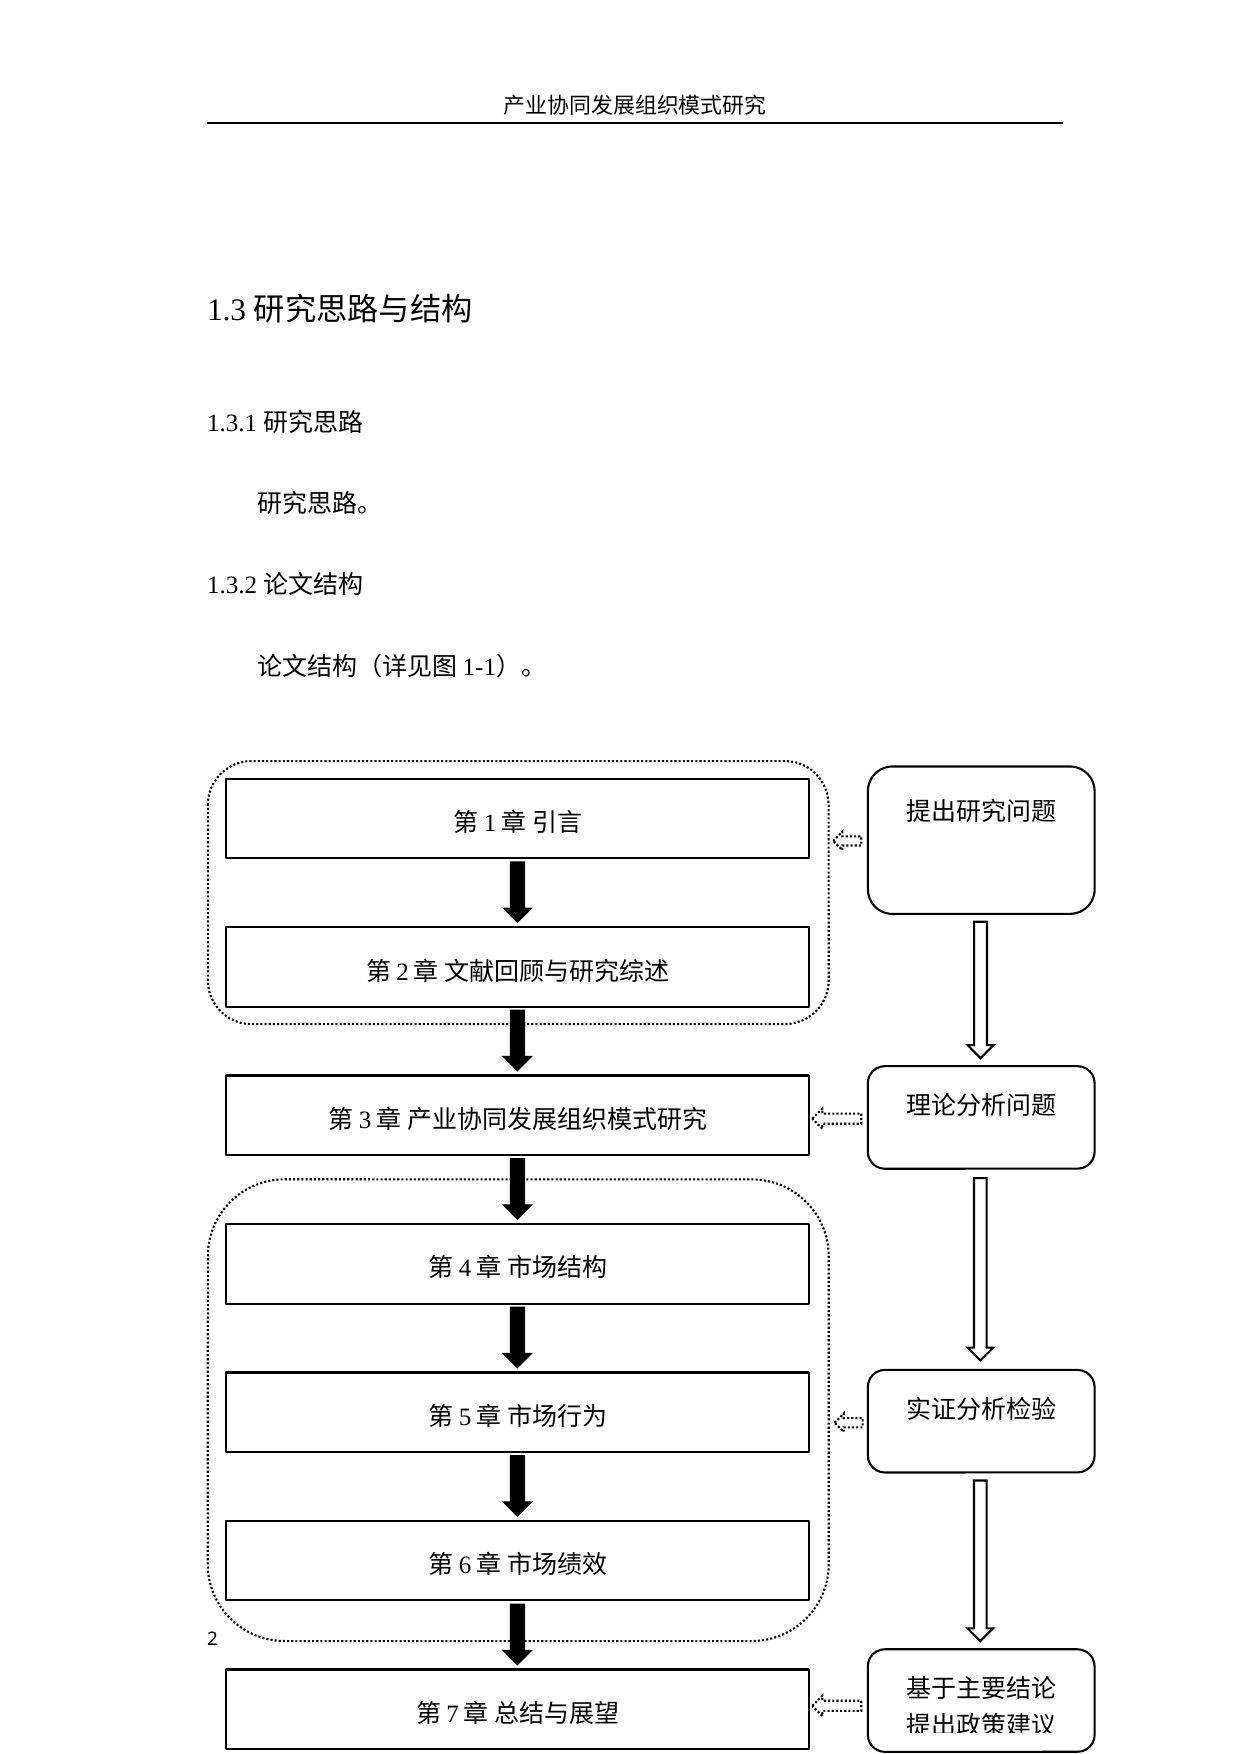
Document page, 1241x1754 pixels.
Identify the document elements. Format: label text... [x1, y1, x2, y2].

text 论文结构 [207, 551, 1063, 616]
text 论文结构（详见图 1-1）。 [207, 632, 1063, 697]
text 研究思路 [207, 388, 1063, 453]
text 研究思路。 [207, 469, 1063, 534]
text 研究思路与结构 [207, 274, 1063, 339]
